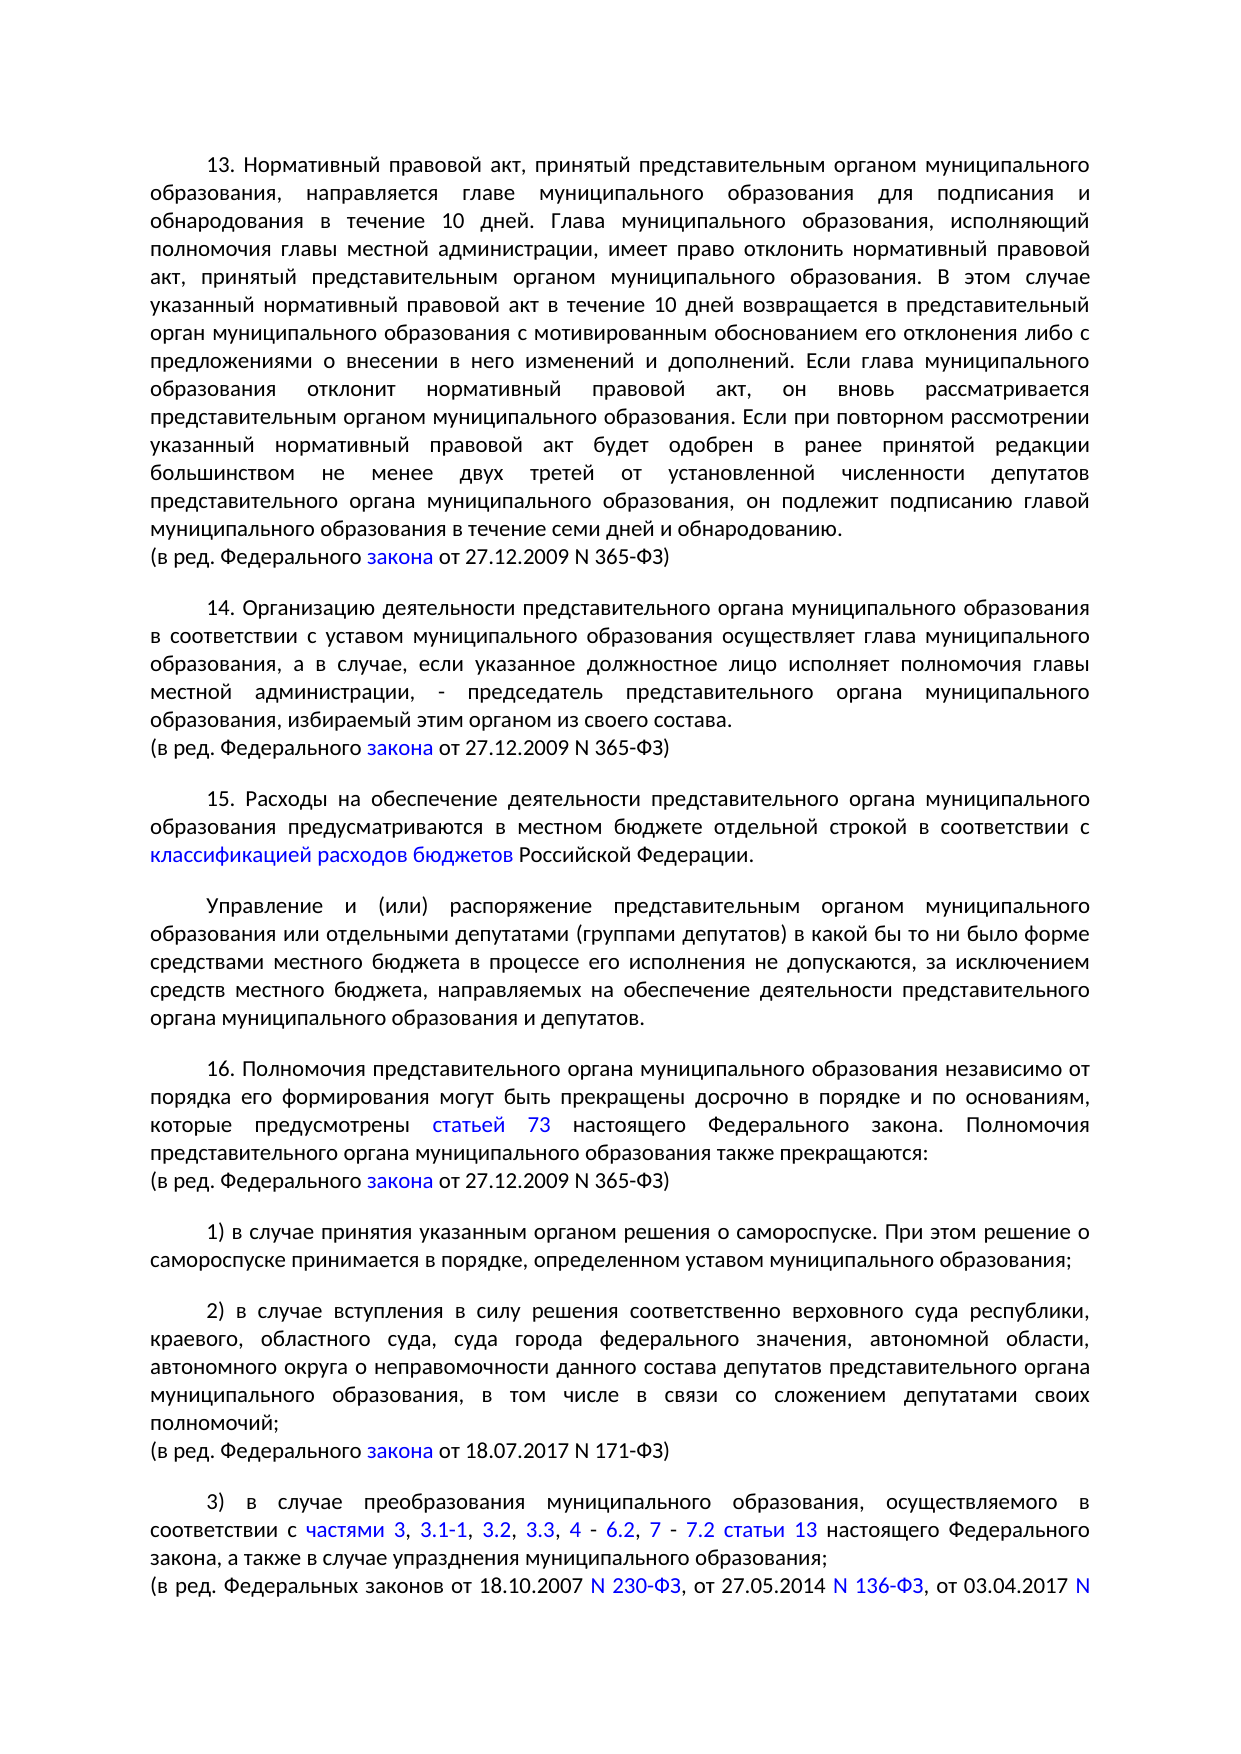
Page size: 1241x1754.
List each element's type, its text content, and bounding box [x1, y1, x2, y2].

text 3) в случае преобразования муниципального образования, осуществляемого в соответствии с частями 3, 3.1-1, 3.2, 3.3, 4 - 6.2, 7 - 7.2 статьи 13 настоящего Федерального закона, а также в случае упразднения муниципального образования; [150, 1487, 1090, 1571]
text 15. Расходы на обеспечение деятельности представительного органа муниципального образования предусматриваются в местном бюджете отдельной строкой в соответствии с классификацией расходов бюджетов Российской Федерации. [150, 784, 1090, 868]
text 13. Нормативный правовой акт, принятый представительным органом муниципального образования, направляется главе муниципального образования для подписания и обнародования в течение 10 дней. Глава муниципального образования, исполняющий полномочия главы местной администрации, имеет право отклонить нормативный правовой акт, принятый представительным органом муниципального образования. В этом случае указанный нормативный правовой акт в течение 10 дней возвращается в представительный орган муниципального образования с мотивированным обоснованием его отклонения либо с предложениями о внесении в него изменений и дополнений. Если глава муниципального образования отклонит нормативный правовой акт, он вновь рассматривается представительным органом муниципального образования. Если при повторном рассмотрении указанный нормативный правовой акт будет одобрен в ранее принятой редакции большинством не менее двух третей от установленной численности депутатов представительного органа муниципального образования, он подлежит подписанию главой муниципального образования в течение семи дней и обнародованию. [150, 150, 1090, 542]
text (в ред. Федерального закона от 27.12.2009 N 365-ФЗ) [150, 733, 1090, 761]
text Управление и (или) распоряжение представительным органом муниципального образования или отдельными депутатами (группами депутатов) в какой бы то ни было форме средствами местного бюджета в процессе его исполнения не допускаются, за исключением средств местного бюджета, направляемых на обеспечение деятельности представительного органа муниципального образования и депутатов. [150, 891, 1090, 1031]
text (в ред. Федерального закона от 18.07.2017 N 171-ФЗ) [150, 1436, 1090, 1464]
text (в ред. Федерального закона от 27.12.2009 N 365-ФЗ) [150, 542, 1090, 570]
text 14. Организацию деятельности представительного органа муниципального образования в соответствии с уставом муниципального образования осуществляет глава муниципального образования, а в случае, если указанное должностное лицо исполняет полномочия главы местной администрации, - председатель представительного органа муниципального образования, избираемый этим органом из своего состава. [150, 593, 1090, 733]
text 2) в случае вступления в силу решения соответственно верховного суда республики, краевого, областного суда, суда города федерального значения, автономной области, автономного округа о неправомочности данного состава депутатов представительного органа муниципального образования, в том числе в связи со сложением депутатами своих полномочий; [150, 1296, 1090, 1436]
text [150, 1571, 1090, 1599]
text (в ред. Федерального закона от 27.12.2009 N 365-ФЗ) [150, 1166, 1090, 1194]
text 1) в случае принятия указанным органом решения о самороспуске. При этом решение о самороспуске принимается в порядке, определенном уставом муниципального образования; [150, 1217, 1090, 1273]
text 16. Полномочия представительного органа муниципального образования независимо от порядка его формирования могут быть прекращены досрочно в порядке и по основаниям, которые предусмотрены статьей 73 настоящего Федерального закона. Полномочия представительного органа муниципального образования также прекращаются: [150, 1054, 1090, 1166]
